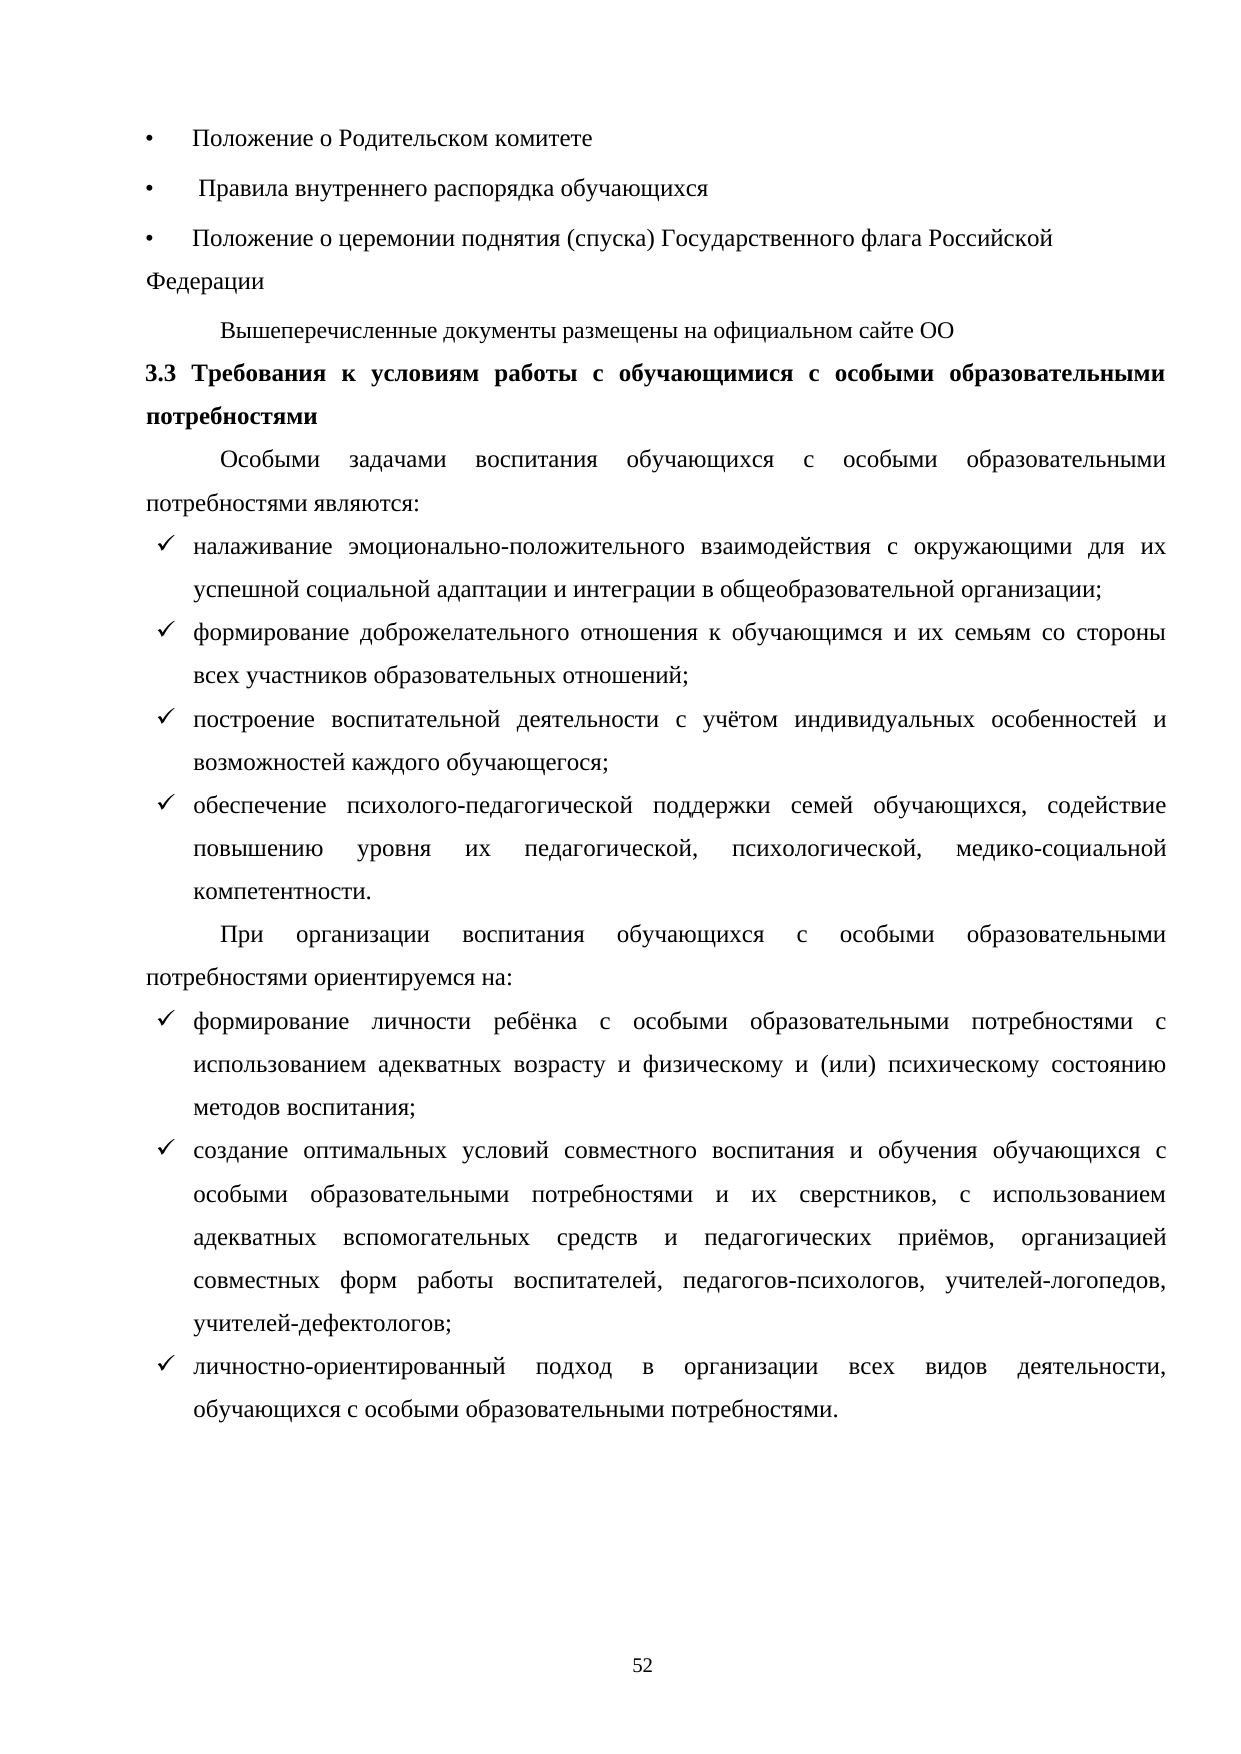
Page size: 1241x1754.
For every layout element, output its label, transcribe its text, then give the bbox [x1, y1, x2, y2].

list создание оптимальных условий совместного воспитания и обучения обучающихся с особыми образовательными потребностями и их сверстников, с использованием адекватных вспомогательных средств и педагогических приёмов, организацией совместных форм работы воспитателей, педагогов-психологов, учителей-логопедов, учителей-дефектологов; [156, 1136, 1167, 1337]
text Особыми задачами воспитания обучающихся с особыми образовательными потребностями являются: [146, 444, 1167, 516]
list Положение о Родительском комитете [145, 123, 1167, 151]
list Положение о церемонии поднятия (спуска) Государственного флага Российской Федерации [145, 223, 1167, 294]
text Вышеперечисленные документы размещены на официальном сайте ОО [146, 316, 1167, 343]
text При организации воспитания обучающихся с особыми образовательными потребностями ориентируемся на: [146, 919, 1167, 991]
list личностно-ориентированный подход в организации всех видов деятельности, обучающихся с особыми образовательными потребностями. [156, 1351, 1167, 1423]
list Правила внутреннего распорядка обучающихся [145, 173, 1167, 201]
text 3.3 Требования к условиям работы с обучающимися с особыми образовательными потребностями [145, 358, 1167, 429]
list обеспечение психолого-педагогической поддержки семей обучающихся, содействие повышению уровня их педагогической, психологической, медико-социальной компетентности. [156, 790, 1167, 905]
list формирование доброжелательного отношения к обучающимся и их семьям со стороны всех участников образовательных отношений; [156, 617, 1167, 689]
list налаживание эмоционально-положительного взаимодействия с окружающими для их успешной социальной адаптации и интеграции в общеобразовательной организации; [156, 531, 1167, 603]
list формирование личности ребёнка с особыми образовательными потребностями с использованием адекватных возрасту и физическому и (или) психическому состоянию методов воспитания; [156, 1006, 1167, 1121]
list построение воспитательной деятельности с учётом индивидуальных особенностей и возможностей каждого обучающегося; [156, 704, 1167, 776]
